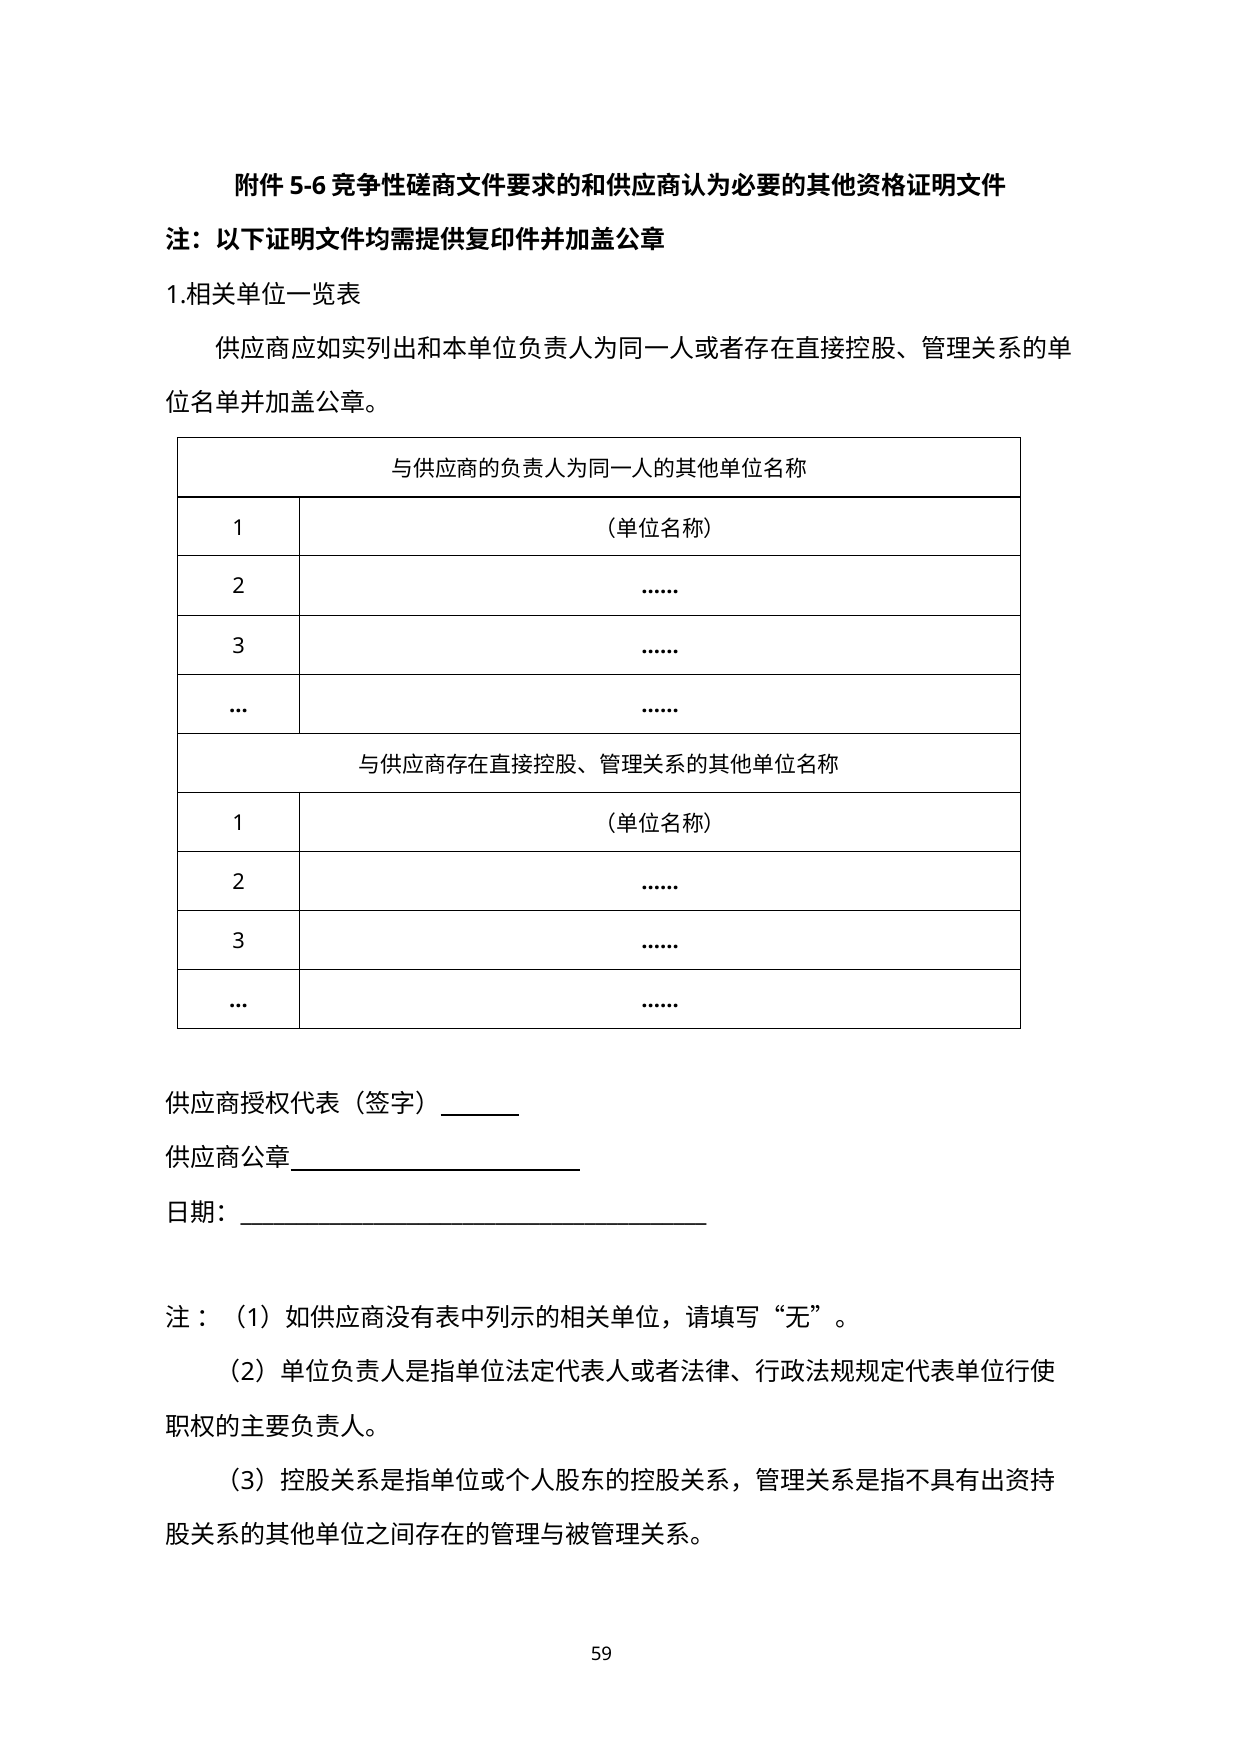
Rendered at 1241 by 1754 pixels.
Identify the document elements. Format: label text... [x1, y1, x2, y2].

table_cell …… [300, 675, 1020, 733]
text 日期：__________________________________________ [165, 1192, 922, 1228]
text 供应商应如实列出和本单位负责人为同一人或者存在直接控股、管理关系的单位名单并加盖公章。 [165, 328, 1075, 419]
table_cell 3 [178, 911, 299, 969]
table_cell …… [300, 556, 1020, 614]
table_cell 3 [178, 616, 299, 673]
table_header 与供应商的负责人为同一人的其他单位名称 [178, 438, 1020, 496]
table_cell 2 [178, 852, 299, 910]
table_cell … [178, 675, 299, 733]
table_cell …… [300, 852, 1020, 910]
table_cell …… [300, 970, 1020, 1028]
table_cell （单位名称） [300, 498, 1020, 555]
text （3）控股关系是指单位或个人股东的控股关系，管理关系是指不具有出资持股关系的其他单位之间存在的管理与被管理关系。 [165, 1461, 1075, 1551]
text （2）单位负责人是指单位法定代表人或者法律、行政法规规定代表单位行使职权的主要负责人。 [165, 1352, 1075, 1442]
table_cell 2 [178, 556, 299, 614]
text 附件5-6竞争性磋商文件要求的和供应商认为必要的其他资格证明文件 [165, 165, 1075, 202]
text 供应商授权代表（签字） [165, 1083, 1075, 1119]
text 供应商公章 [165, 1138, 1075, 1174]
table_cell 1 [178, 498, 299, 555]
table_cell … [178, 970, 299, 1028]
table_cell …… [300, 911, 1020, 969]
table_cell 与供应商存在直接控股、管理关系的其他单位名称 [178, 734, 1020, 792]
table_cell 1 [178, 793, 299, 851]
text 注 ：（1）如供应商没有表中列示的相关单位，请填写“无”。 [165, 1297, 1075, 1334]
table_cell …… [300, 616, 1020, 673]
text 注：以下证明文件均需提供复印件并加盖公章 [165, 220, 1075, 256]
text 1.相关单位一览表 [165, 274, 1075, 310]
table_cell （单位名称） [300, 793, 1020, 851]
